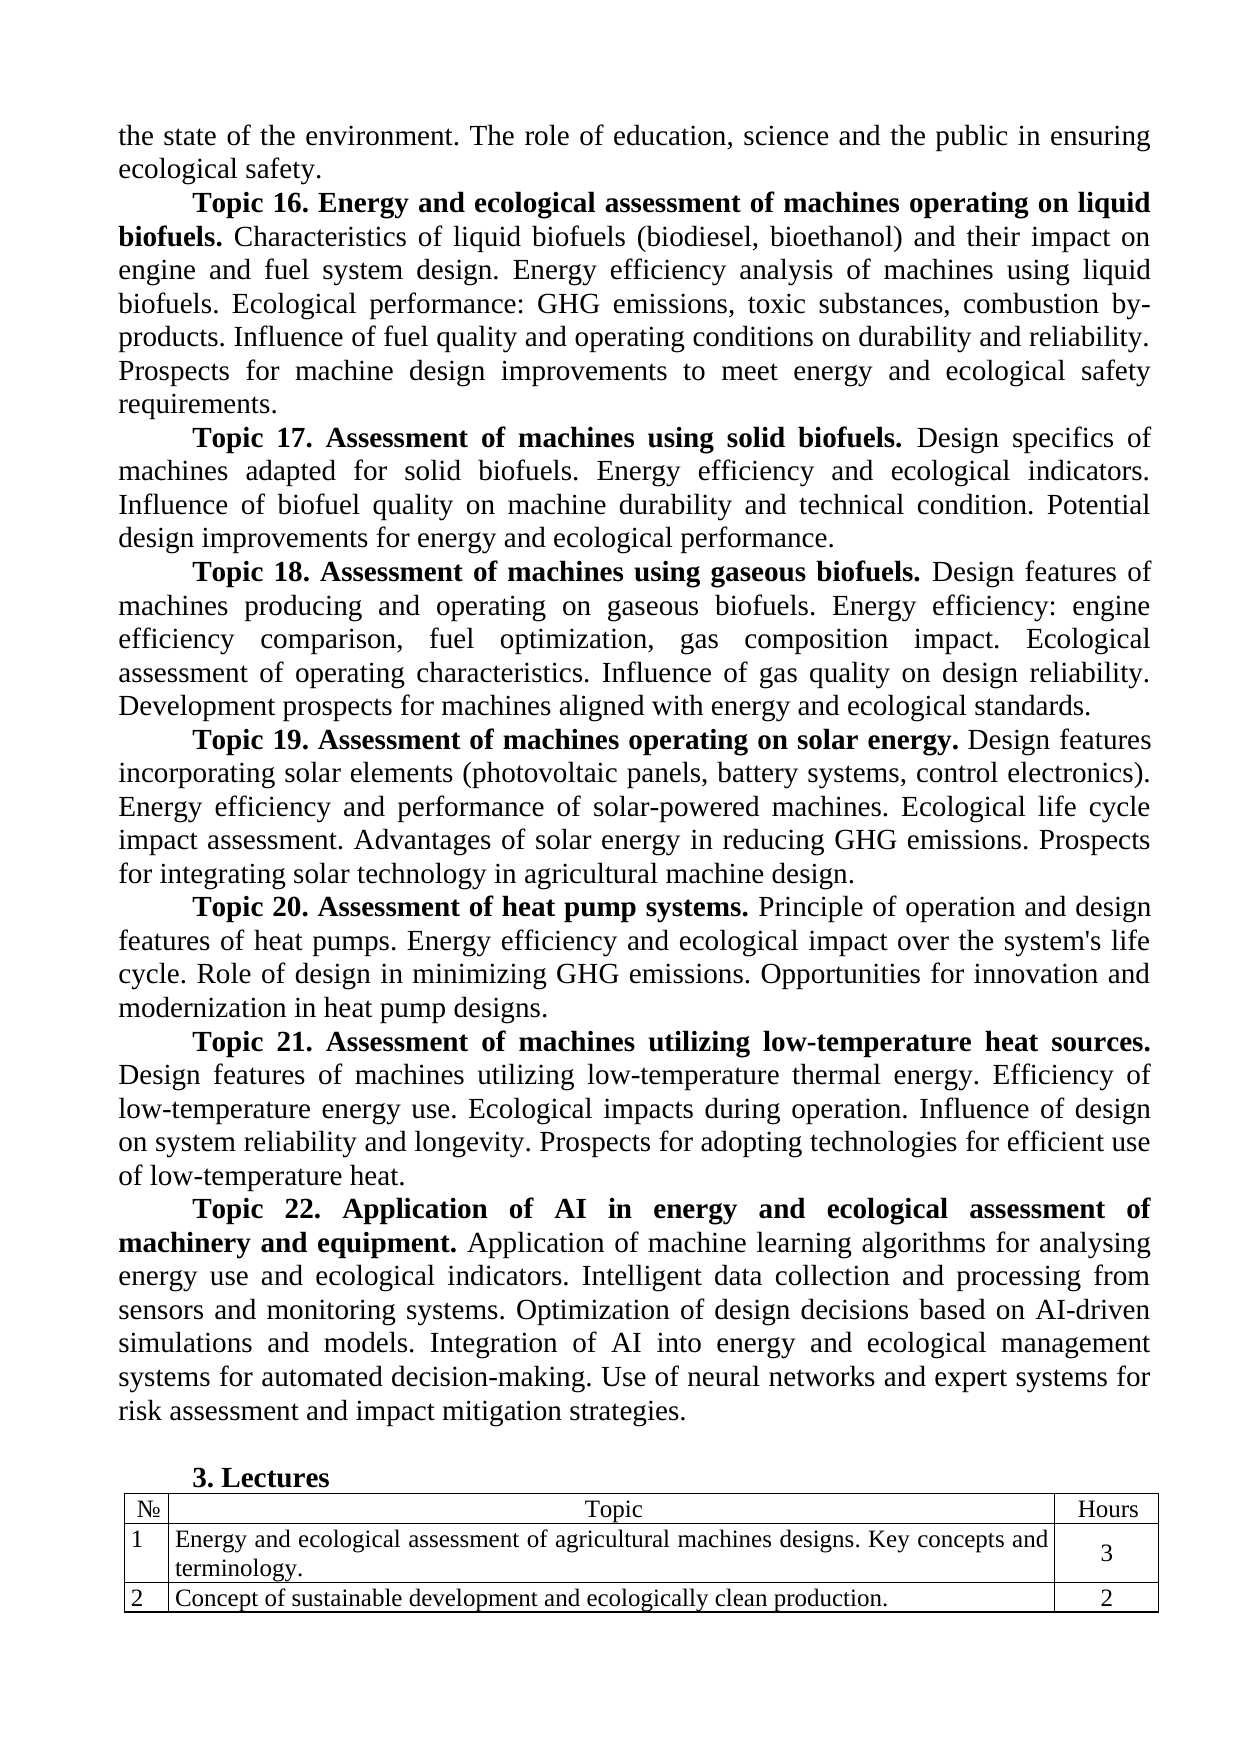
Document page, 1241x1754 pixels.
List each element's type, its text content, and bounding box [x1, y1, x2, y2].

table_cell 2 [125, 1583, 168, 1611]
table_cell Concept of sustainable development and ecologically clean production. [169, 1583, 1054, 1611]
text Topic 18. Assessment of machines using gaseous biofuels. Design features of machines producing and operating on gaseous biofuels. Energy efficiency: engine efficiency comparison, fuel optimization, gas composition impact. Ecological assessment of operating characteristics. Influence of gas quality on design reliability. Development prospects for machines aligned with energy and ecological standards. [118, 554, 1152, 722]
text 3. Lectures [118, 1460, 1152, 1493]
text Topic 16. Energy and ecological assessment of machines operating on liquid biofuels. Characteristics of liquid biofuels (biodiesel, bioethanol) and their impact on engine and fuel system design. Energy efficiency analysis of machines using liquid biofuels. Ecological performance: GHG emissions, toxic substances, combustion by-products. Influence of fuel quality and operating conditions on durability and reliability. Prospects for machine design improvements to meet energy and ecological safety requirements. [118, 185, 1152, 420]
table_cell 1 [125, 1524, 168, 1582]
table_header Hours [1055, 1494, 1158, 1523]
text Topic 22. Application of AI in energy and ecological assessment of machinery and equipment. Application of machine learning algorithms for analysing energy use and ecological indicators. Intelligent data collection and processing from sensors and monitoring systems. Optimization of design decisions based on AI-driven simulations and models. Integration of AI into energy and ecological management systems for automated decision-making. Use of neural networks and expert systems for risk assessment and impact mitigation strategies. [118, 1191, 1152, 1426]
text Topic 20. Assessment of heat pump systems. Principle of operation and design features of heat pumps. Energy efficiency and ecological impact over the system's life cycle. Role of design in minimizing GHG emissions. Opportunities for innovation and modernization in heat pump designs. [118, 889, 1152, 1024]
table_cell Energy and ecological assessment of agricultural machines designs. Key concepts and terminology. [169, 1524, 1054, 1582]
table_header № [125, 1494, 168, 1523]
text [118, 118, 1152, 185]
table_cell 3 [1055, 1524, 1158, 1582]
text Topic 19. Assessment of machines operating on solar energy. Design features incorporating solar elements (photovoltaic panels, battery systems, control electronics). Energy efficiency and performance of solar-powered machines. Ecological life cycle impact assessment. Advantages of solar energy in reducing GHG emissions. Prospects for integrating solar technology in agricultural machine design. [118, 722, 1152, 889]
table_header Topic [169, 1494, 1054, 1523]
text Topic 17. Assessment of machines using solid biofuels. Design specifics of machines adapted for solid biofuels. Energy efficiency and ecological indicators. Influence of biofuel quality on machine durability and technical condition. Potential design improvements for energy and ecological performance. [118, 420, 1152, 554]
table_cell 2 [1055, 1583, 1158, 1611]
text Topic 21. Assessment of machines utilizing low-temperature heat sources. Design features of machines utilizing low-temperature thermal energy. Efficiency of low-temperature energy use. Ecological impacts during operation. Influence of design on system reliability and longevity. Prospects for adopting technologies for efficient use of low-temperature heat. [118, 1024, 1152, 1191]
